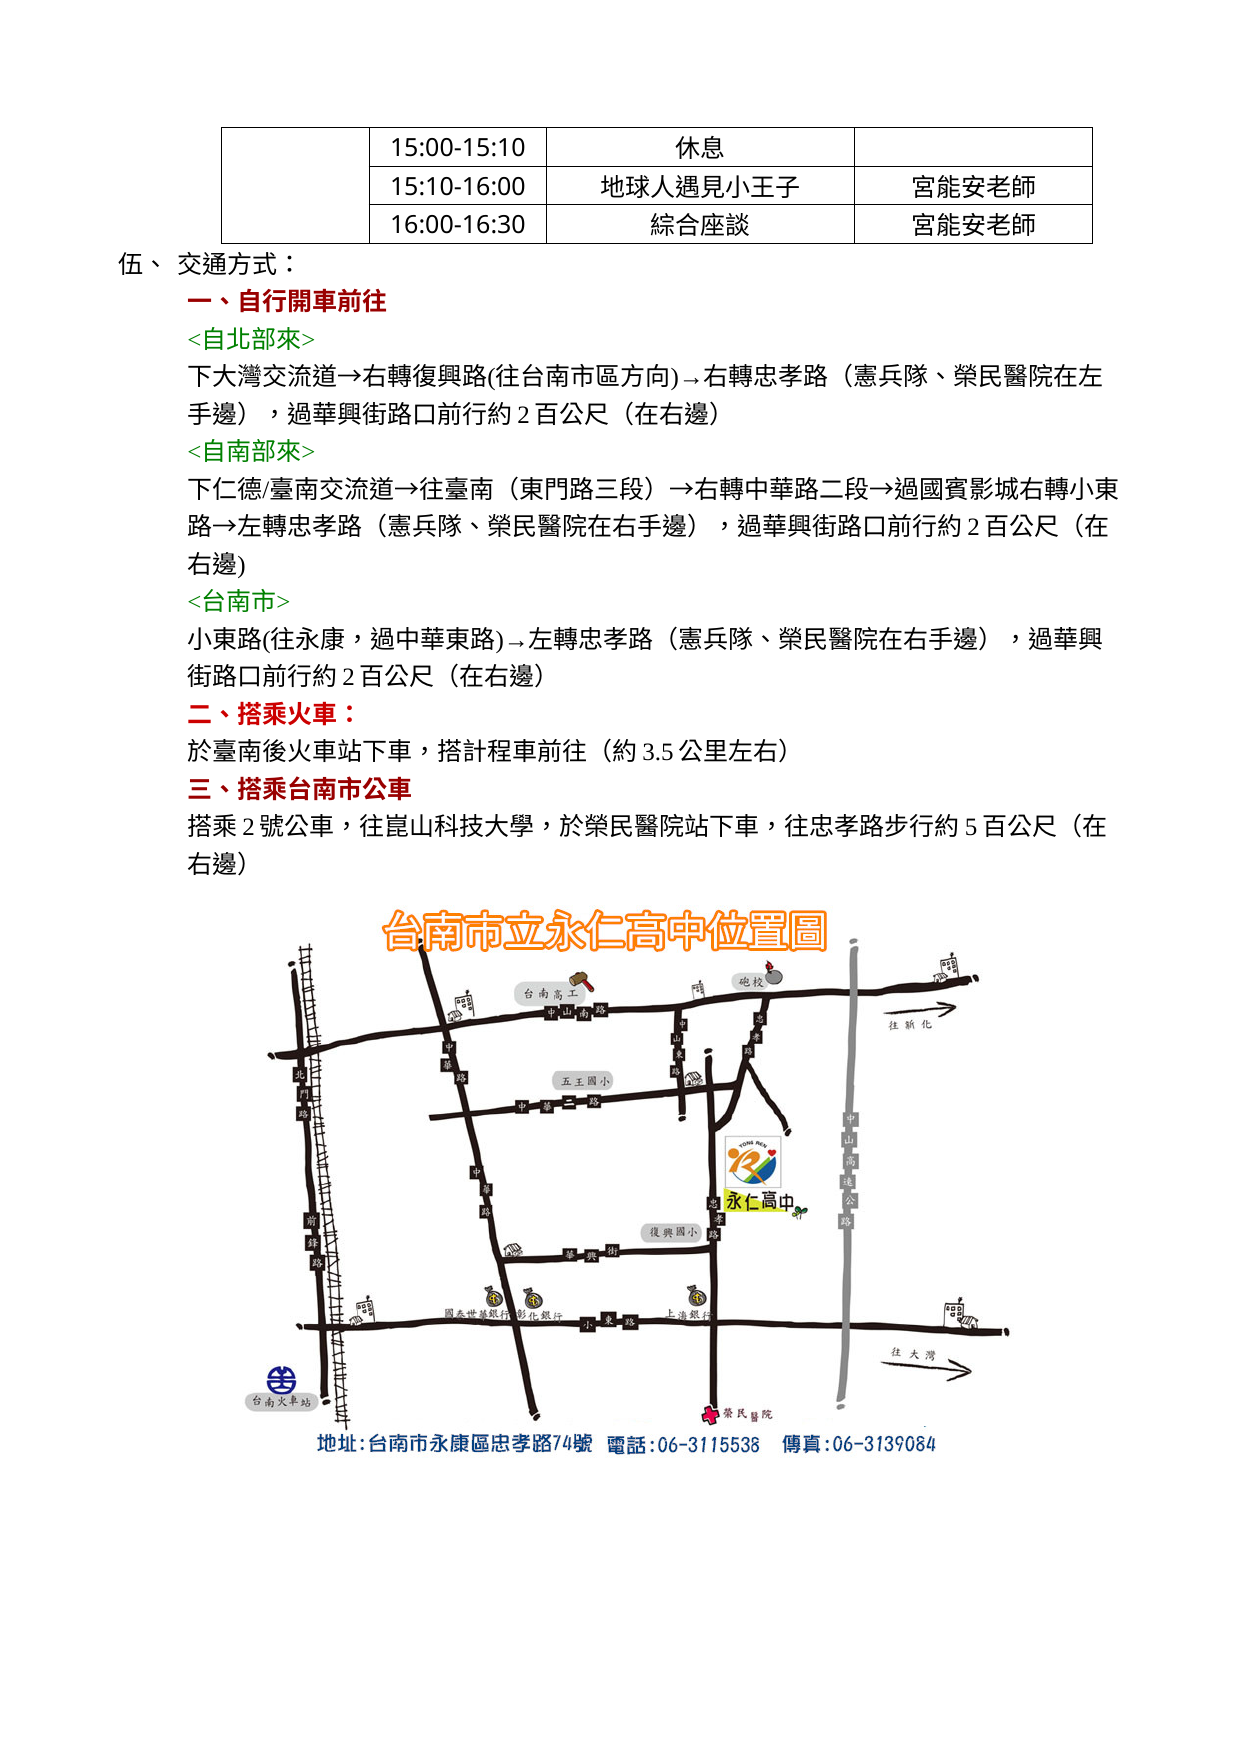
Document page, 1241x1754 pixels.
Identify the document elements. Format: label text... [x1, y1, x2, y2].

text 二、搭乘火車： [187, 694, 1122, 731]
table_cell 15:10-16:00 [370, 167, 546, 204]
table_cell 休息 [547, 128, 854, 166]
table_cell 宮能安老師 [855, 167, 1092, 204]
table_cell 地球人遇見小王子 [547, 167, 854, 204]
table_cell 15:00-15:10 [370, 128, 546, 166]
text 於臺南後火車站下車，搭計程車前往（約左右） [187, 731, 1122, 769]
table_cell 16:00-16:30 [370, 205, 546, 243]
picture [226, 905, 1014, 1465]
list 交通方式： [118, 244, 1122, 281]
table_cell [855, 128, 1092, 166]
table_cell 宮能安老師 [855, 205, 1092, 243]
text 三、搭乘台南市公車 搭乘2號公車，往崑山科技大學，於榮民醫院站下車，往忠孝路步行約5百公尺（在右邊） [187, 769, 1122, 881]
text 一、自行開車前往 <自北部來> 下大灣交流道→右轉復興路(往台南市區方向)→右轉忠孝路（憲兵隊、榮民醫院在左手邊），過華興街路口前行約2百公尺（在右邊） <自南部來> 下仁德/臺南交流道→往臺南（東門路三段）→右轉中華路二段→過國賓影城右轉小東路→左轉忠孝路（憲兵隊、榮民醫院在右手邊），過華興街路口前行約2百公尺（在右邊) <台南市> 小東路(往永康，過中華東路)→左轉忠孝路（憲兵隊、榮民醫院在右手邊），過華興街路口前行約2百公尺（在右邊） [187, 281, 1122, 694]
table_cell 綜合座談 [547, 205, 854, 243]
